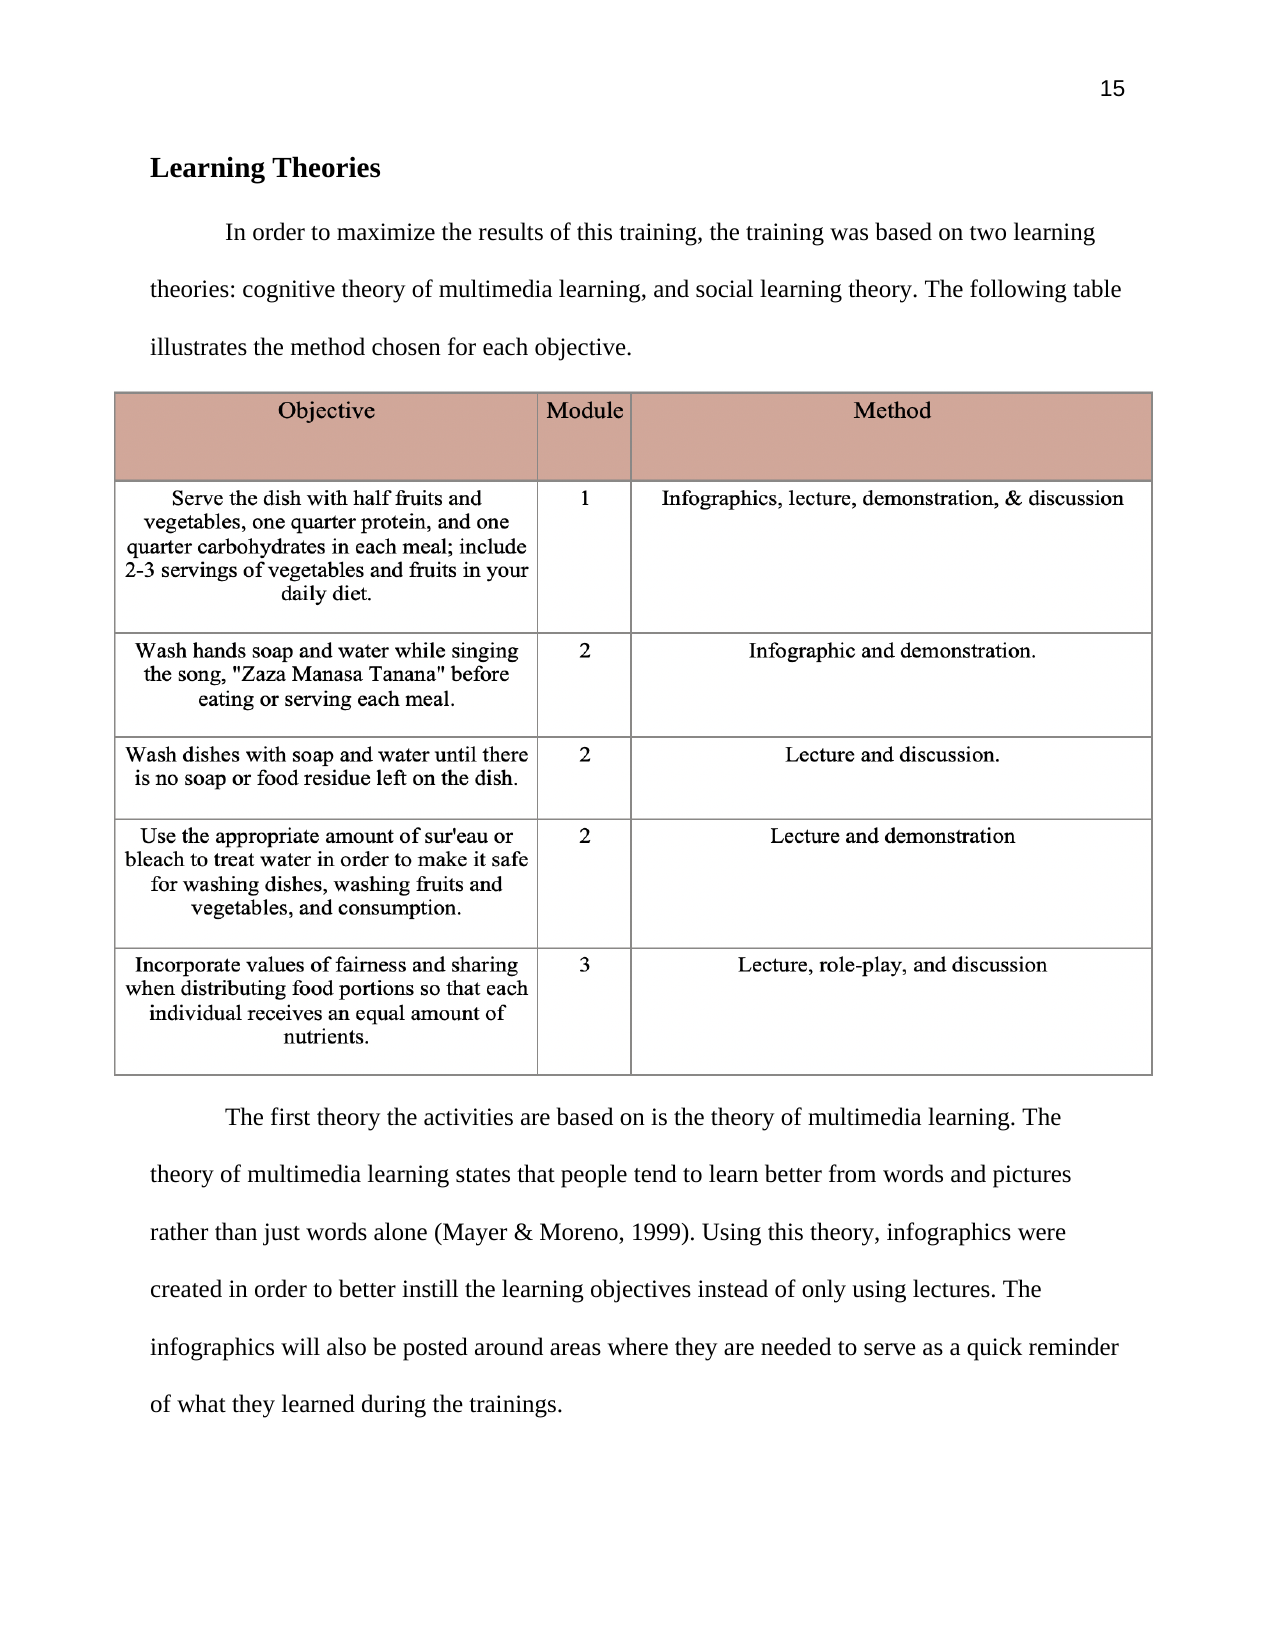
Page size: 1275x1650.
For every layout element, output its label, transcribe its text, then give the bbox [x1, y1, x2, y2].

text Learning Theories [150, 150, 1125, 183]
picture [112, 389, 1154, 1076]
text In order to maximize the results of this training, the training was based on two learning theories: cognitive theory of multimedia learning, and social learning theory. The following table illustrates the method chosen for each objective. [150, 217, 1125, 361]
text The first theory the activities are based on is the theory of multimedia learning. The theory of multimedia learning states that people tend to learn better from words and pictures rather than just words alone (Mayer & Moreno, 1999). Using this theory, infographics were created in order to better instill the learning objectives instead of only using lectures. The infographics will also be posted around areas where they are needed to serve as a quick reminder of what they learned during the trainings. [150, 1102, 1125, 1418]
